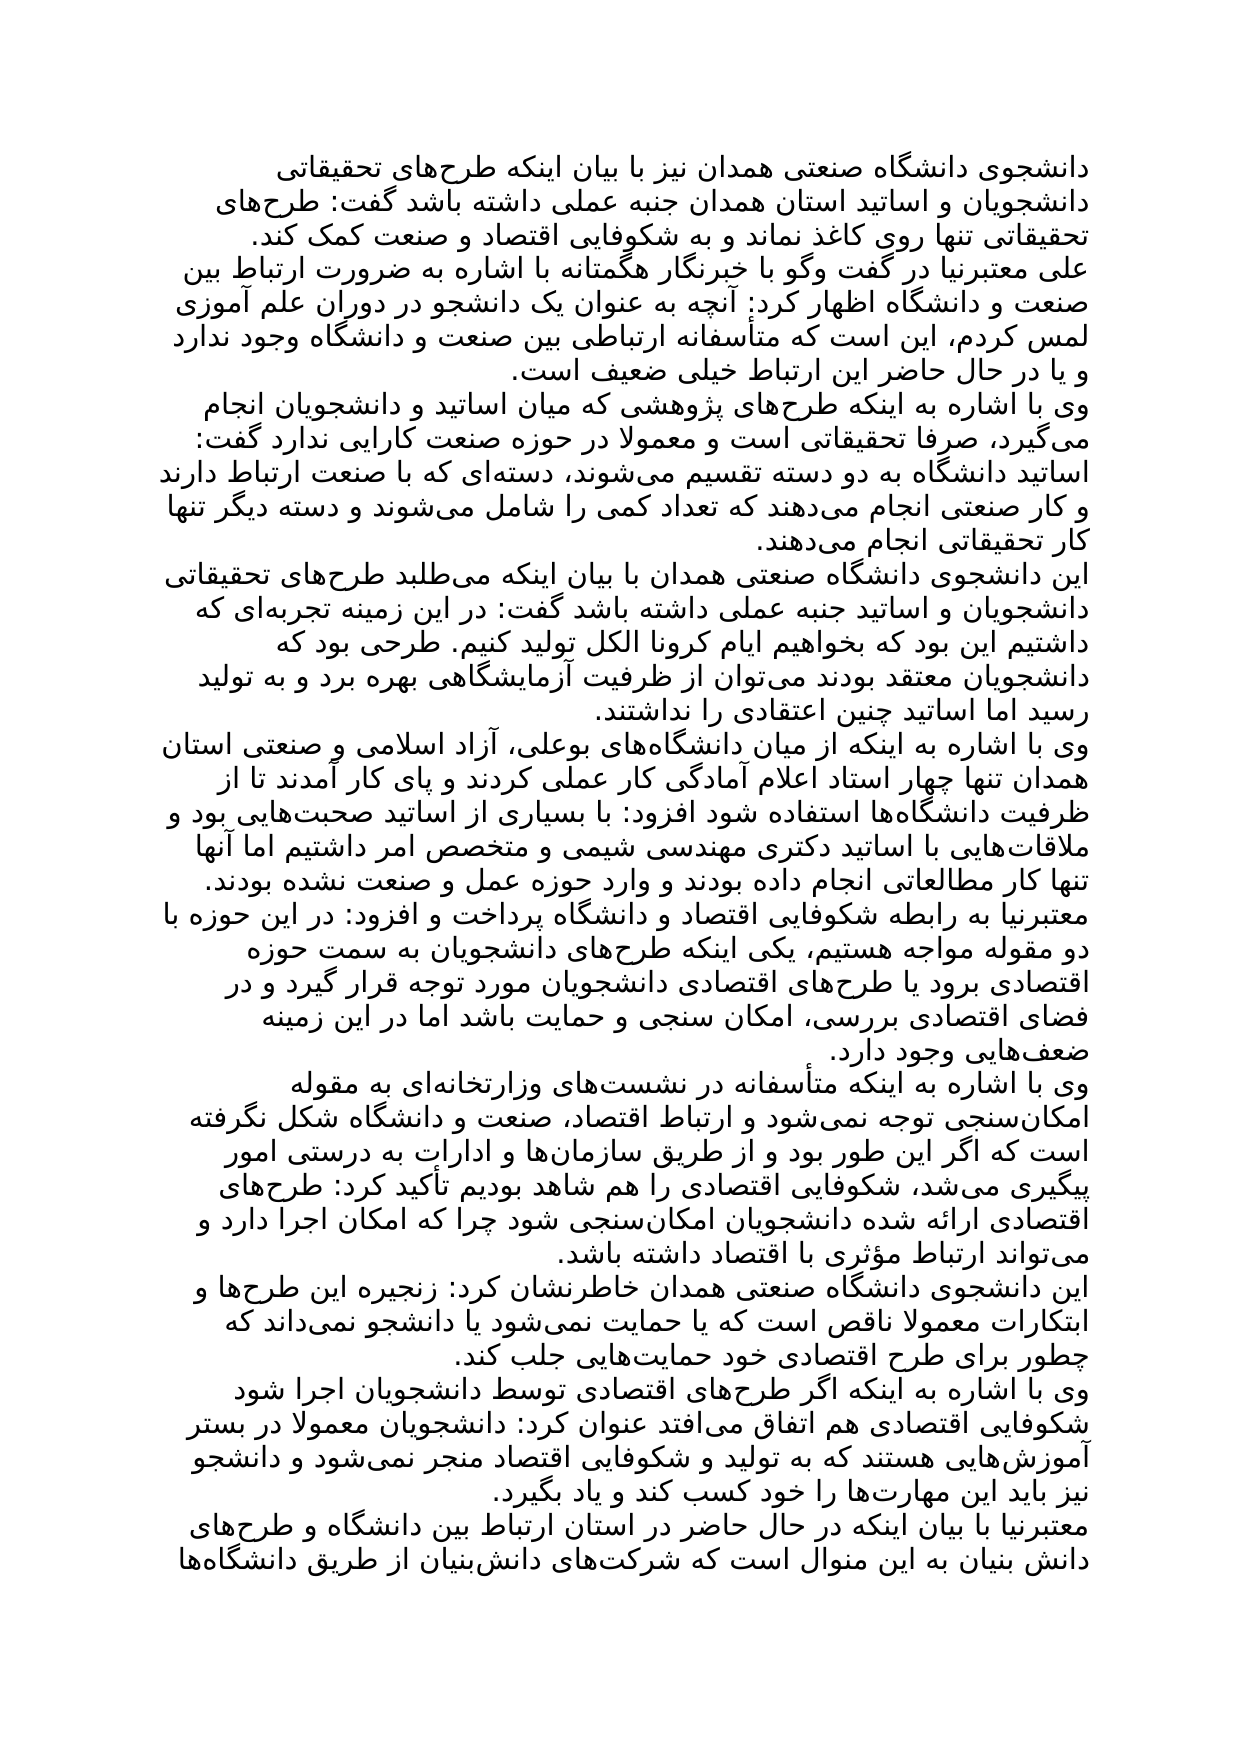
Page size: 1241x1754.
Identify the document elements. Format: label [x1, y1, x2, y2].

text [150, 150, 1090, 1576]
